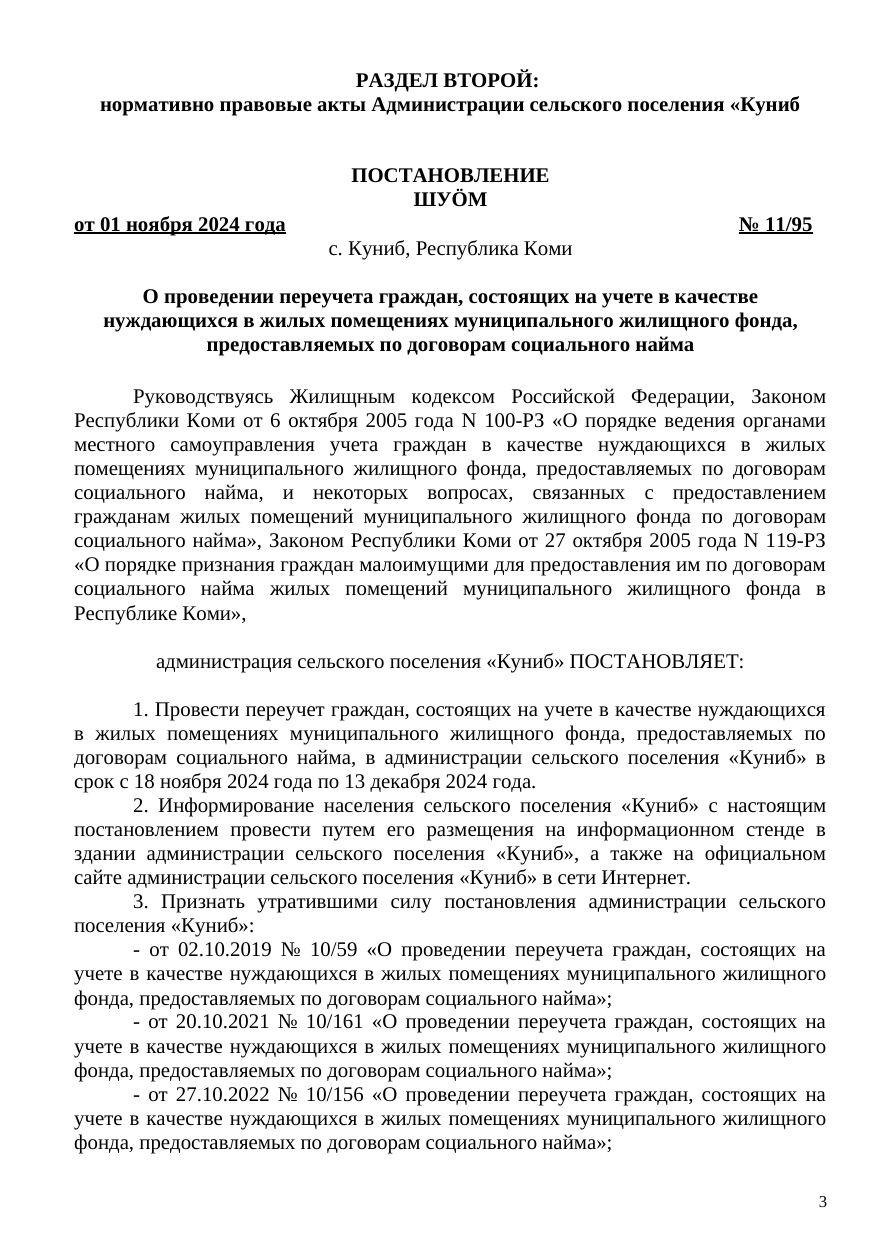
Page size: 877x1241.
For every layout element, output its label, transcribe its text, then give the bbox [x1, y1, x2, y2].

text 2. Информирование населения сельского поселения «Куниб» с настоящим постановлением провести путем его размещения на информационном стенде в здании администрации сельского поселения «Куниб», а также на официальном сайте администрации сельского поселения «Куниб» в сети Интернет. [74, 793, 827, 889]
text РАЗДЕЛ ВТОРОЙ: [74, 68, 821, 92]
text ПОСТАНОВЛЕНИЕ [74, 163, 827, 187]
text ШУÖМ [74, 187, 827, 211]
text Руководствуясь Жилищным кодексом Российской Федерации, Законом Республики Коми от 6 октября 2005 года N 100-РЗ «О порядке ведения органами местного самоуправления учета граждан в качестве нуждающихся в жилых помещениях муниципального жилищного фонда, предоставляемых по договорам социального найма, и некоторых вопросах, связанных с предоставлением гражданам жилых помещений муниципального жилищного фонда по договорам социального найма», Законом Республики Коми от 27 октября 2005 года N 119-РЗ «О порядке признания граждан малоимущими для предоставления им по договорам социального найма жилых помещений муниципального жилищного фонда в Республике Коми», [74, 384, 827, 624]
text 1. Провести переучет граждан, состоящих на учете в качестве нуждающихся в жилых помещениях муниципального жилищного фонда, предоставляемых по договорам социального найма, в администрации сельского поселения «Куниб» в срок с 18 ноября 2024 года по 13 декабря 2024 года. [74, 697, 827, 793]
text - от 27.10.2022 № 10/156 «О проведении переучета граждан, состоящих на учете в качестве нуждающихся в жилых помещениях муниципального жилищного фонда, предоставляемых по договорам социального найма»; [74, 1082, 827, 1154]
text от 01 ноября 2024 года № 11/95 [74, 211, 827, 236]
text О проведении переучета граждан, состоящих на учете в качестве нуждающихся в жилых помещениях муниципального жилищного фонда, предоставляемых по договорам социального найма [74, 284, 827, 356]
text - от 20.10.2021 № 10/161 «О проведении переучета граждан, состоящих на учете в качестве нуждающихся в жилых помещениях муниципального жилищного фонда, предоставляемых по договорам социального найма»; [74, 1009, 827, 1082]
text 3. Признать утратившими силу постановления администрации сельского поселения «Куниб»: [74, 889, 827, 937]
text администрация сельского поселения «Куниб» ПОСТАНОВЛЯЕТ: [74, 648, 827, 673]
text нормативно правовые акты Администрации сельского поселения «Куниб [74, 92, 821, 116]
text - от 02.10.2019 № 10/59 «О проведении переучета граждан, состоящих на учете в качестве нуждающихся в жилых помещениях муниципального жилищного фонда, предоставляемых по договорам социального найма»; [74, 937, 827, 1009]
text с. Куниб, Республика Коми [74, 236, 827, 259]
